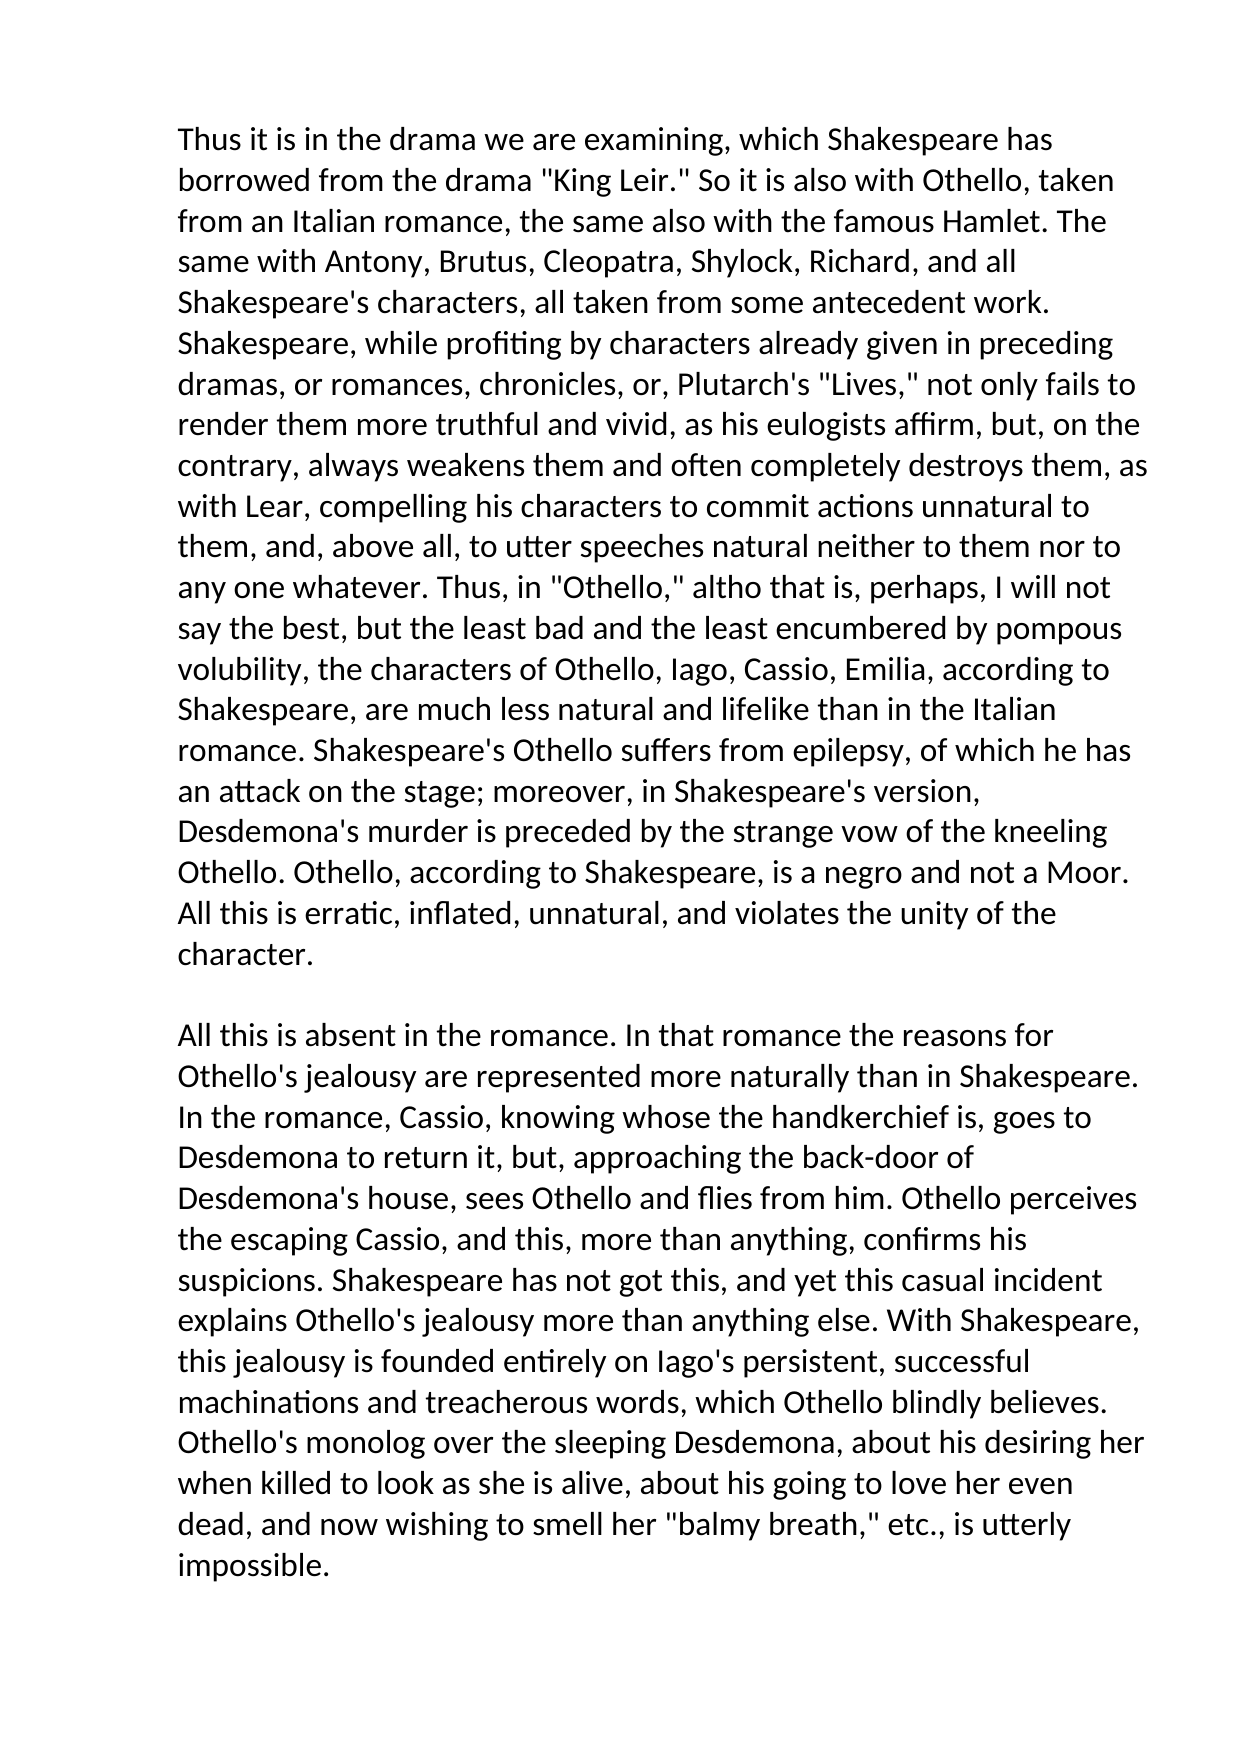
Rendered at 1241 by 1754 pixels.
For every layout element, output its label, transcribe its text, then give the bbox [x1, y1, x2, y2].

text All this is absent in the romance. In that romance the reasons for Othello's jealousy are represented more naturally than in Shakespeare. In the romance, Cassio, knowing whose the handkerchief is, goes to Desdemona to return it, but, approaching the back-door of Desdemona's house, sees Othello and flies from him. Othello perceives the escaping Cassio, and this, more than anything, confirms his suspicions. Shakespeare has not got this, and yet this casual incident explains Othello's jealousy more than anything else. With Shakespeare, this jealousy is founded entirely on Iago's persistent, successful machinations and treacherous words, which Othello blindly believes. Othello's monolog over the sleeping Desdemona, about his desiring her when killed to look as she is alive, about his going to love her even dead, and now wishing to smell her "balmy breath," etc., is utterly impossible. [177, 1014, 1152, 1584]
text Thus it is in the drama we are examining, which Shakespeare has borrowed from the drama "King Leir." So it is also with Othello, taken from an Italian romance, the same also with the famous Hamlet. The same with Antony, Brutus, Cleopatra, Shylock, Richard, and all Shakespeare's characters, all taken from some antecedent work. Shakespeare, while profiting by characters already given in preceding dramas, or romances, chronicles, or, Plutarch's "Lives," not only fails to render them more truthful and vivid, as his eulogists affirm, but, on the contrary, always weakens them and often completely destroys them, as with Lear, compelling his characters to commit actions unnatural to them, and, above all, to utter speeches natural neither to them nor to any one whatever. Thus, in "Othello," altho that is, perhaps, I will not say the best, but the least bad and the least encumbered by pompous volubility, the characters of Othello, Iago, Cassio, Emilia, according to Shakespeare, are much less natural and lifelike than in the Italian romance. Shakespeare's Othello suffers from epilepsy, of which he has an attack on the stage; moreover, in Shakespeare's version, Desdemona's murder is preceded by the strange vow of the kneeling Othello. Othello, according to Shakespeare, is a negro and not a Moor. All this is erratic, inflated, unnatural, and violates the unity of the character. [177, 118, 1152, 973]
